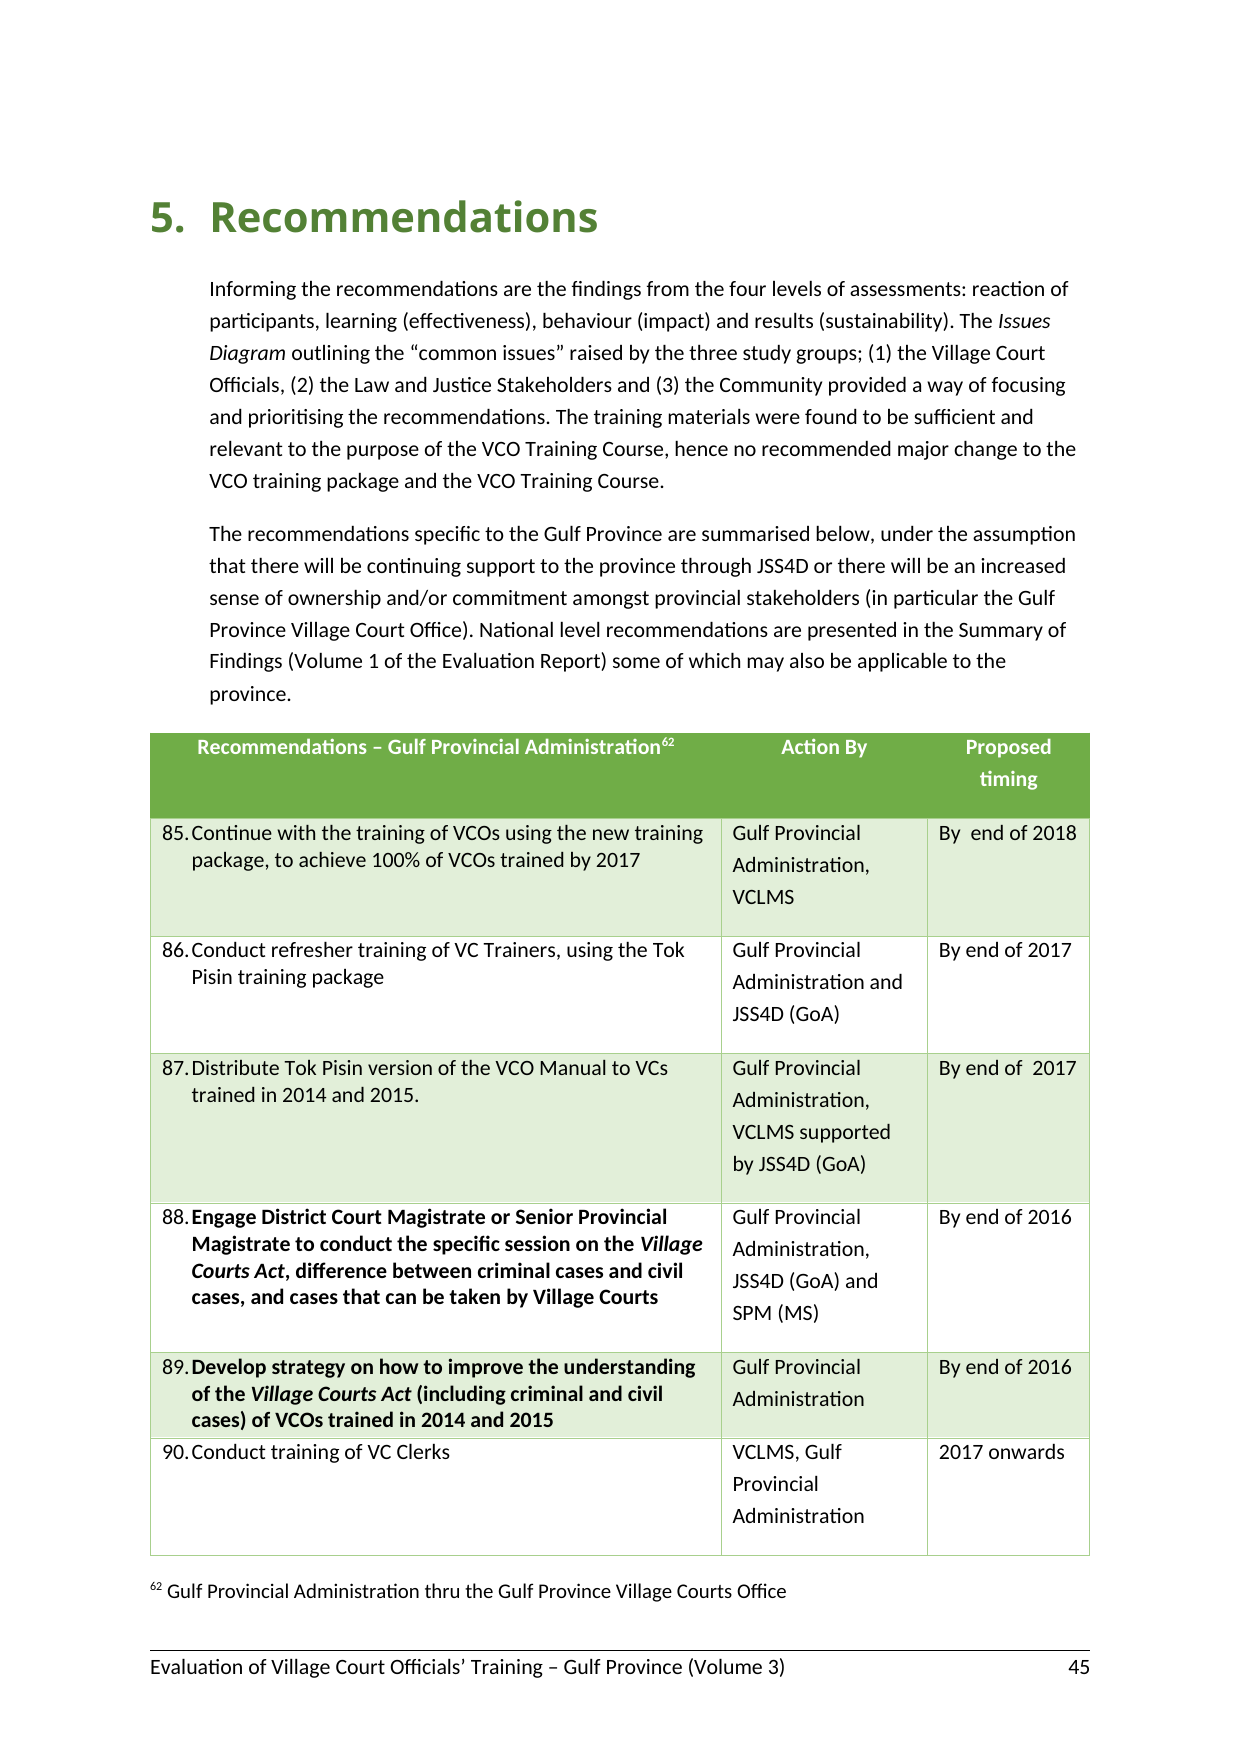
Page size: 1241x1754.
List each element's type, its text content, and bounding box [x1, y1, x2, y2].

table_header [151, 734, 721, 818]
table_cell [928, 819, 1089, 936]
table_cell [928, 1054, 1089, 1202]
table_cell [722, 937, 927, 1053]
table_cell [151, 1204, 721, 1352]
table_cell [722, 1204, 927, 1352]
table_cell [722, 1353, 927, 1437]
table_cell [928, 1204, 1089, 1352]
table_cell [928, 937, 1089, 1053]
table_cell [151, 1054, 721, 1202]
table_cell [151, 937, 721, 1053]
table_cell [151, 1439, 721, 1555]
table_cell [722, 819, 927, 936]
subtitle Recommendations [150, 187, 1090, 244]
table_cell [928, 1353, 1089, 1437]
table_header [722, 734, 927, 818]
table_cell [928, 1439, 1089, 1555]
text The recommendations specific to the Gulf Province are summarised below, under the assumption that there will be continuing support to the province through JSS4D or there will be an increased sense of ownership and/or commitment amongst provincial stakeholders (in particular the Gulf Province Village Court Office). National level recommendations are presented in the Summary of Findings (Volume 1 of the Evaluation Report) some of which may also be applicable to the province. [209, 520, 1090, 706]
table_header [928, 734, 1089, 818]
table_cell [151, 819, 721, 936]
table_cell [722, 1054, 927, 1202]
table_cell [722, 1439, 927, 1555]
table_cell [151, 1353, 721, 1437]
text Informing the recommendations are the findings from the four levels of assessments: reaction of participants, learning (effectiveness), behaviour (impact) and results (sustainability). The Issues Diagram outlining the “common issues” raised by the three study groups; (1) the Village Court Officials, (2) the Law and Justice Stakeholders and (3) the Community provided a way of focusing and prioritising the recommendations. The training materials were found to be sufficient and relevant to the purpose of the VCO Training Course, hence no recommended major change to the VCO training package and the VCO Training Course. [209, 275, 1090, 494]
